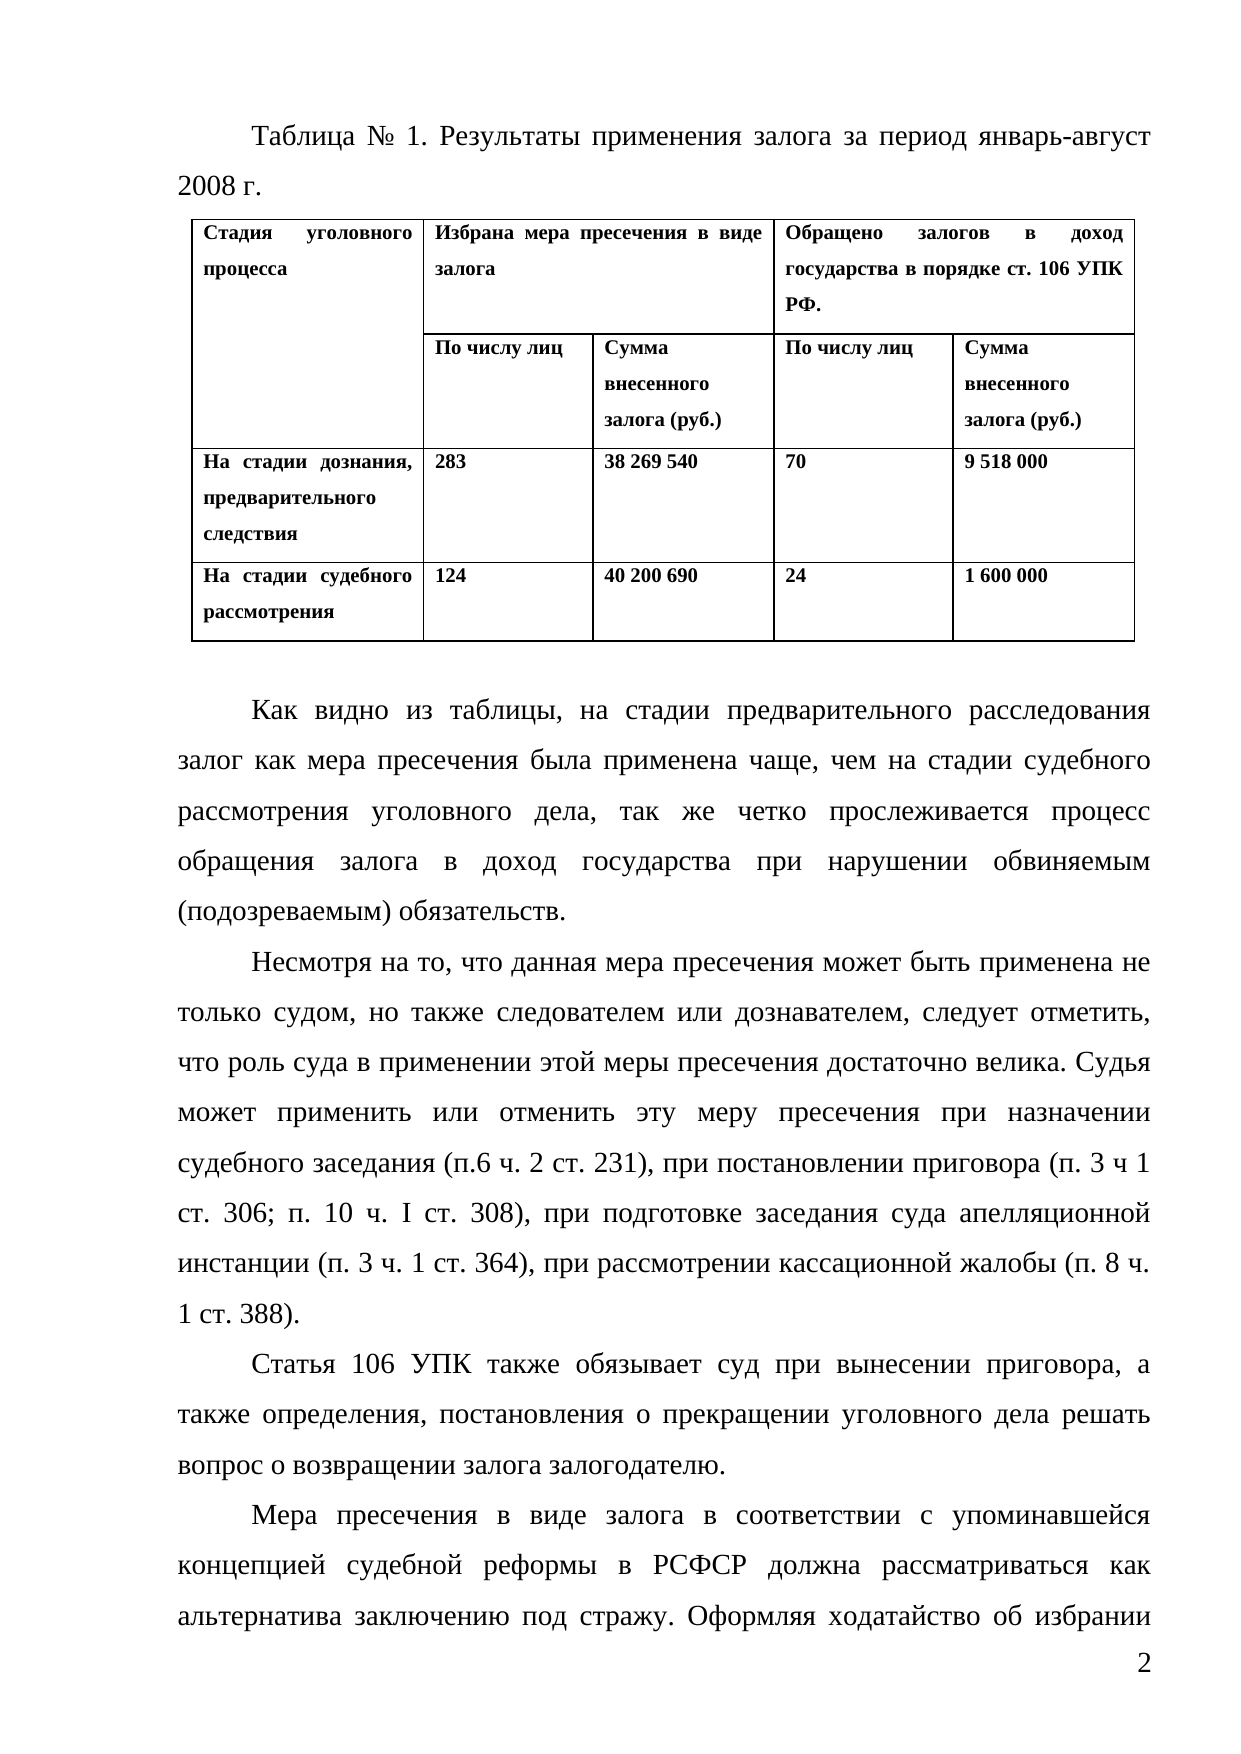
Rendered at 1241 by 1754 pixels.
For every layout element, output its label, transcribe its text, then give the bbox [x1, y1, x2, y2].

table_cell 1 600 000 [954, 563, 1134, 640]
table_cell По числу лиц [424, 335, 592, 447]
table_cell На стадии дознания, предварительного следствия [193, 449, 423, 562]
table_cell На стадии судебного рассмотрения [193, 563, 423, 640]
table_cell 124 [424, 563, 592, 640]
table_header Стадия уголовного процесса [193, 220, 423, 447]
text Статья 106 УПК также обязывает суд при вынесении приговора, а также определения, постановления о прекращении уголовного дела решать вопрос о возвращении залога залогодателю. [177, 1346, 1152, 1480]
text Как видно из таблицы, на стадии предварительного расследования залог как мера пресечения была применена чаще, чем на стадии судебного рассмотрения уголовного дела, так же четко прослеживается процесс обращения залога в доход государства при нарушении обвиняемым (подозреваемым) обязательств. [177, 692, 1152, 927]
table_cell 9 518 000 [954, 449, 1134, 562]
table_header Обращено залогов в доход государства в порядке ст. 106 УПК РФ. [775, 220, 1134, 333]
table_cell 70 [775, 449, 952, 562]
table_cell 283 [424, 449, 592, 562]
table_cell Сумма внесенного залога (руб.) [594, 335, 773, 447]
table_cell 38 269 540 [594, 449, 773, 562]
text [177, 1497, 1152, 1631]
table_cell По числу лиц [775, 335, 952, 447]
table_header Избрана мера пресечения в виде залога [424, 220, 773, 333]
table_cell 24 [775, 563, 952, 640]
table_cell Сумма внесенного залога (руб.) [954, 335, 1134, 447]
text Несмотря на то, что данная мера пресечения может быть применена не только судом, но также следователем или дознавателем, следует отметить, что роль суда в применении этой меры пресечения достаточно велика. Судья может применить или отменить эту меру пресечения при назначении судебного заседания (п.6 ч. 2 ст. 231), при постановлении приговора (п. 3 ч 1 ст. 306; п. 10 ч. I ст. 308), при подготовке заседания суда апелляционной инстанции (п. 3 ч. 1 ст. 364), при рассмотрении кассационной жалобы (п. 8 ч. 1 ст. 388). [177, 944, 1152, 1329]
table_cell 40 200 690 [594, 563, 773, 640]
text Таблица № 1. Результаты применения залога за период январь-август . [177, 118, 1152, 202]
